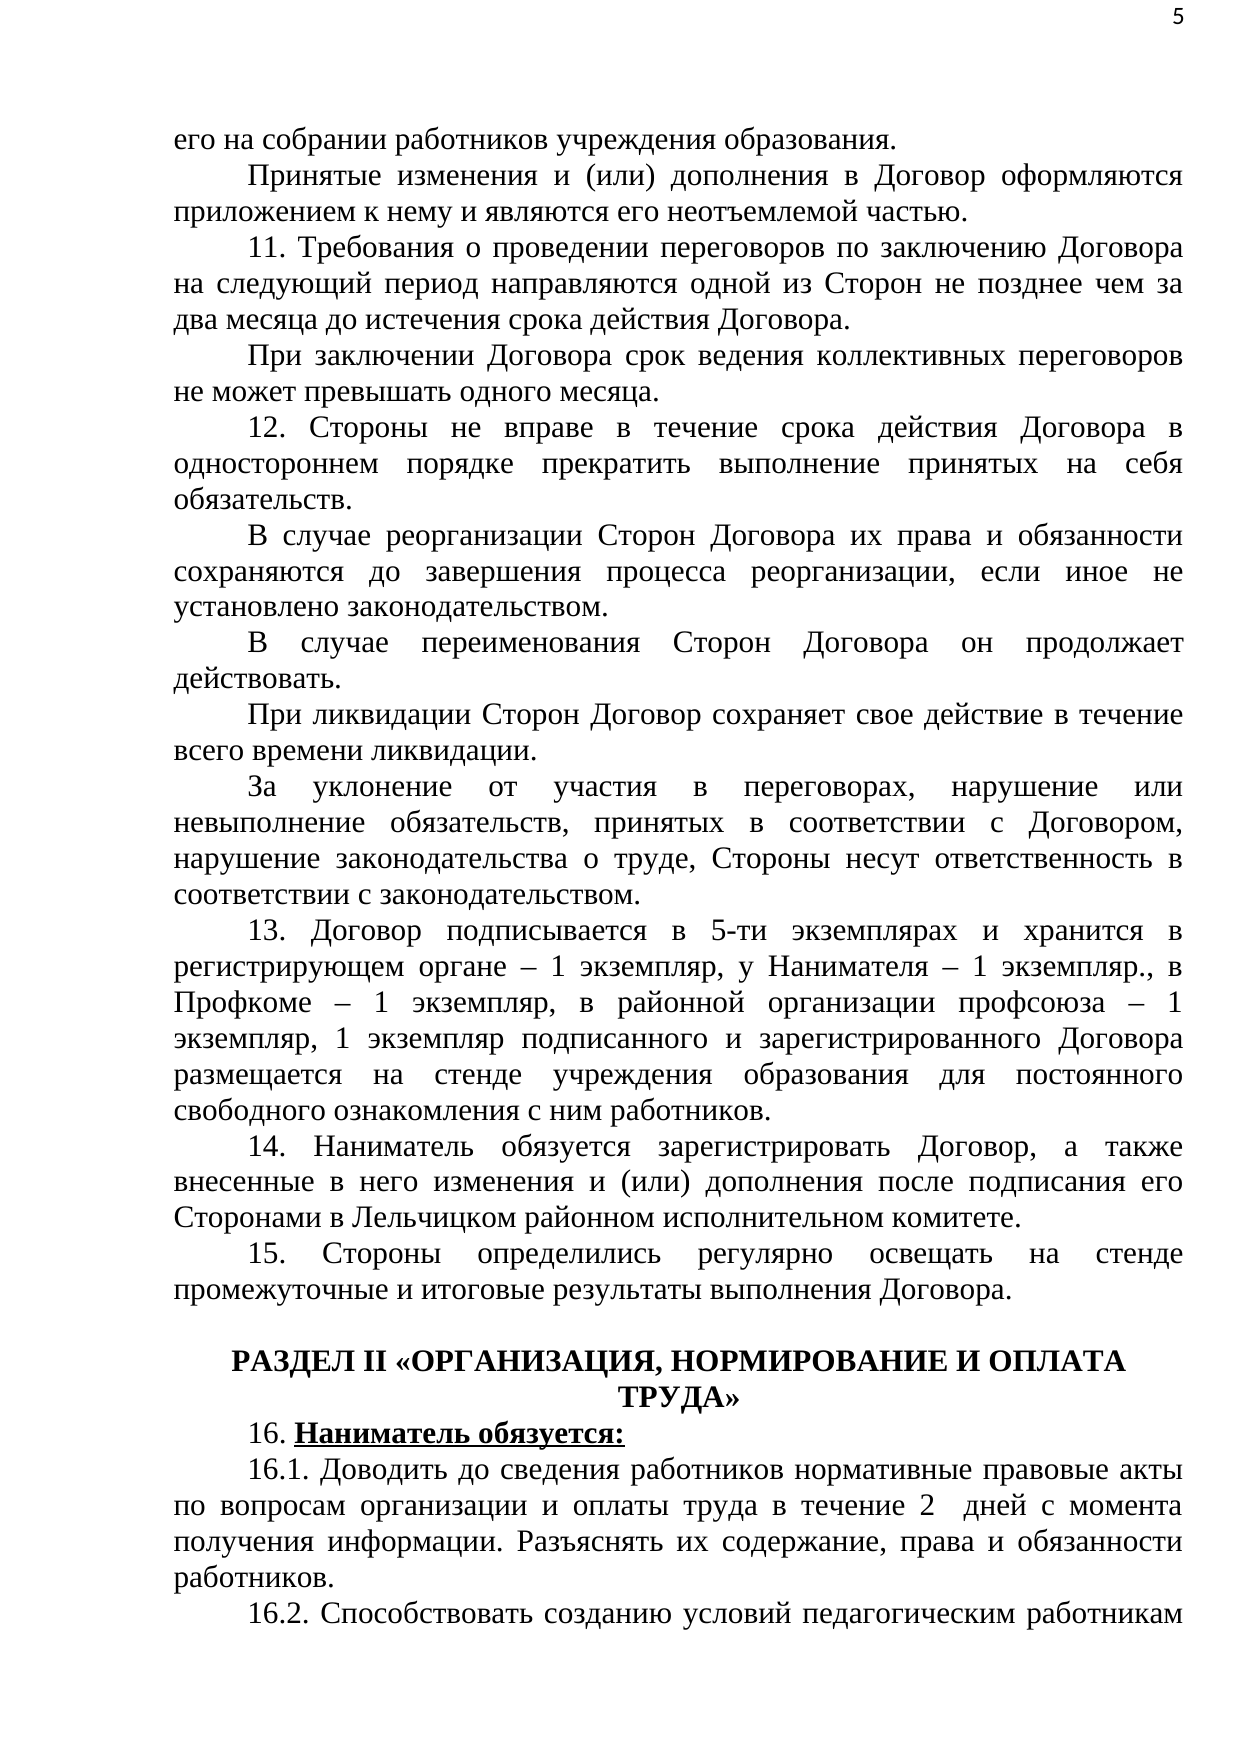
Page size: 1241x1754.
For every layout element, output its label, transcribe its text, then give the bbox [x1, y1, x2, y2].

text 14. Наниматель обязуется зарегистрировать Договор, а также внесенные в него изменения и (или) дополнения после подписания его Сторонами в Лельчицком районном исполнительном комитете. [173, 1127, 1184, 1234]
text В случае переименования Сторон Договора он продолжает действовать. [173, 624, 1184, 696]
text При заключении Договора срок ведения коллективных переговоров не может превышать одного месяца. [173, 336, 1184, 408]
text 11. Требования о проведении переговоров по заключению Договора на следующий период направляются одной из Сторон не позднее чем за два месяца до истечения срока действия Договора. [173, 228, 1184, 336]
text 16. Наниматель обязуется: [173, 1414, 1184, 1450]
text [173, 1594, 1184, 1630]
text РАЗДЕЛ II «ОРГАНИЗАЦИЯ, НОРМИРОВАНИЕ И ОПЛАТА ТРУДА» [173, 1342, 1184, 1414]
text В случае реорганизации Сторон Договора их права и обязанности сохраняются до завершения процесса реорганизации, если иное не установлено законодательством. [173, 516, 1184, 624]
text 15. Стороны определились регулярно освещать на стенде промежуточные и итоговые результаты выполнения Договора. [173, 1234, 1184, 1306]
text 16.1. Доводить до сведения работников нормативные правовые акты по вопросам организации и оплаты труда в течение 2 дней с момента получения информации. Разъяснять их содержание, права и обязанности работников. [173, 1450, 1184, 1594]
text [173, 121, 1184, 156]
text Принятые изменения и (или) дополнения в Договор оформляются приложением к нему и являются его неотъемлемой частью. [173, 156, 1184, 228]
text 13. Договор подписывается в 5-ти экземплярах и хранится в регистрирующем органе – 1 экземпляр, у Нанимателя – 1 экземпляр., в Профкоме – 1 экземпляр, в районной организации профсоюза – 1 экземпляр, 1 экземпляр подписанного и зарегистрированного Договора размещается на стенде учреждения образования для постоянного свободного ознакомления с ним работников. [173, 911, 1184, 1127]
text 12. Стороны не вправе в течение срока действия Договора в одностороннем порядке прекратить выполнение принятых на себя обязательств. [173, 408, 1184, 516]
text При ликвидации Сторон Договор сохраняет свое действие в течение всего времени ликвидации. [173, 696, 1184, 767]
text За уклонение от участия в переговорах, нарушение или невыполнение обязательств, принятых в соответствии с Договором, нарушение законодательства о труде, Стороны несут ответственность в соответствии с законодательством. [173, 767, 1184, 911]
